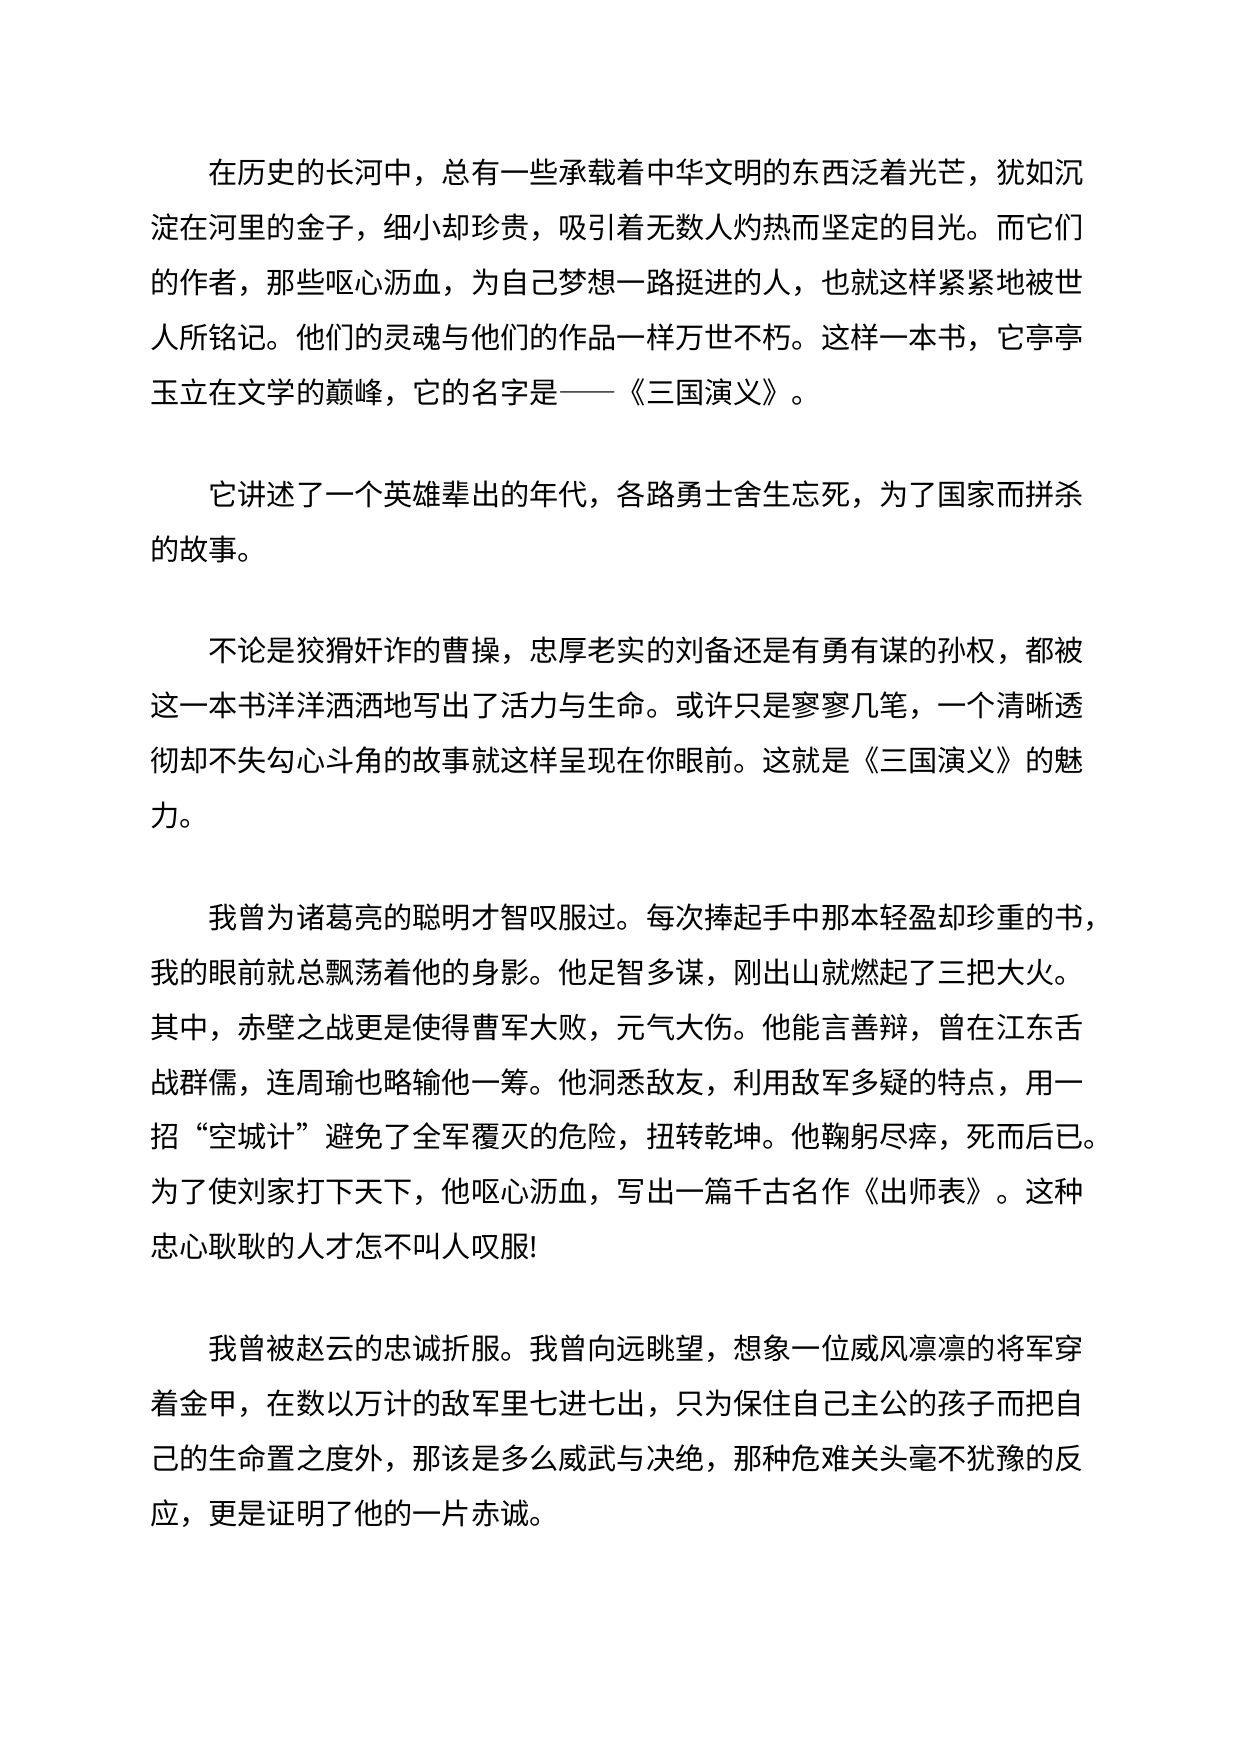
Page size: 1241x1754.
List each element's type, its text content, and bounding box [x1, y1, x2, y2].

text 我曾为诸葛亮的聪明才智叹服过。每次捧起手中那本轻盈却珍重的书，我的眼前就总飘荡着他的身影。他足智多谋，刚出山就燃起了三把大火。其中，赤壁之战更是使得曹军大败，元气大伤。他能言善辩，曾在江东舌战群儒，连周瑜也略输他一筹。他洞悉敌友，利用敌军多疑的特点，用一招“空城计”避免了全军覆灭的危险，扭转乾坤。他鞠躬尽瘁，死而后已。为了使刘家打下天下，他呕心沥血，写出一篇千古名作《出师表》。这种忠心耿耿的人才怎不叫人叹服! [150, 894, 1090, 1266]
text 在历史的长河中，总有一些承载着中华文明的东西泛着光芒，犹如沉淀在河里的金子，细小却珍贵，吸引着无数人灼热而坚定的目光。而它们的作者，那些呕心沥血，为自己梦想一路挺进的人，也就这样紧紧地被世人所铭记。他们的灵魂与他们的作品一样万世不朽。这样一本书，它亭亭玉立在文学的巅峰，它的名字是——《三国演义》。 [150, 150, 1090, 412]
text 它讲述了一个英雄辈出的年代，各路勇士舍生忘死，为了国家而拼杀的故事。 [150, 471, 1090, 568]
text 不论是狡猾奸诈的曹操，忠厚老实的刘备还是有勇有谋的孙权，都被这一本书洋洋洒洒地写出了活力与生命。或许只是寥寥几笔，一个清晰透彻却不失勾心斗角的故事就这样呈现在你眼前。这就是《三国演义》的魅力。 [150, 628, 1090, 835]
text 我曾被赵云的忠诚折服。我曾向远眺望，想象一位威风凛凛的将军穿着金甲，在数以万计的敌军里七进七出，只为保住自己主公的孩子而把自己的生命置之度外，那该是多么威武与决绝，那种危难关头毫不犹豫的反应，更是证明了他的一片赤诚。 [150, 1326, 1090, 1533]
